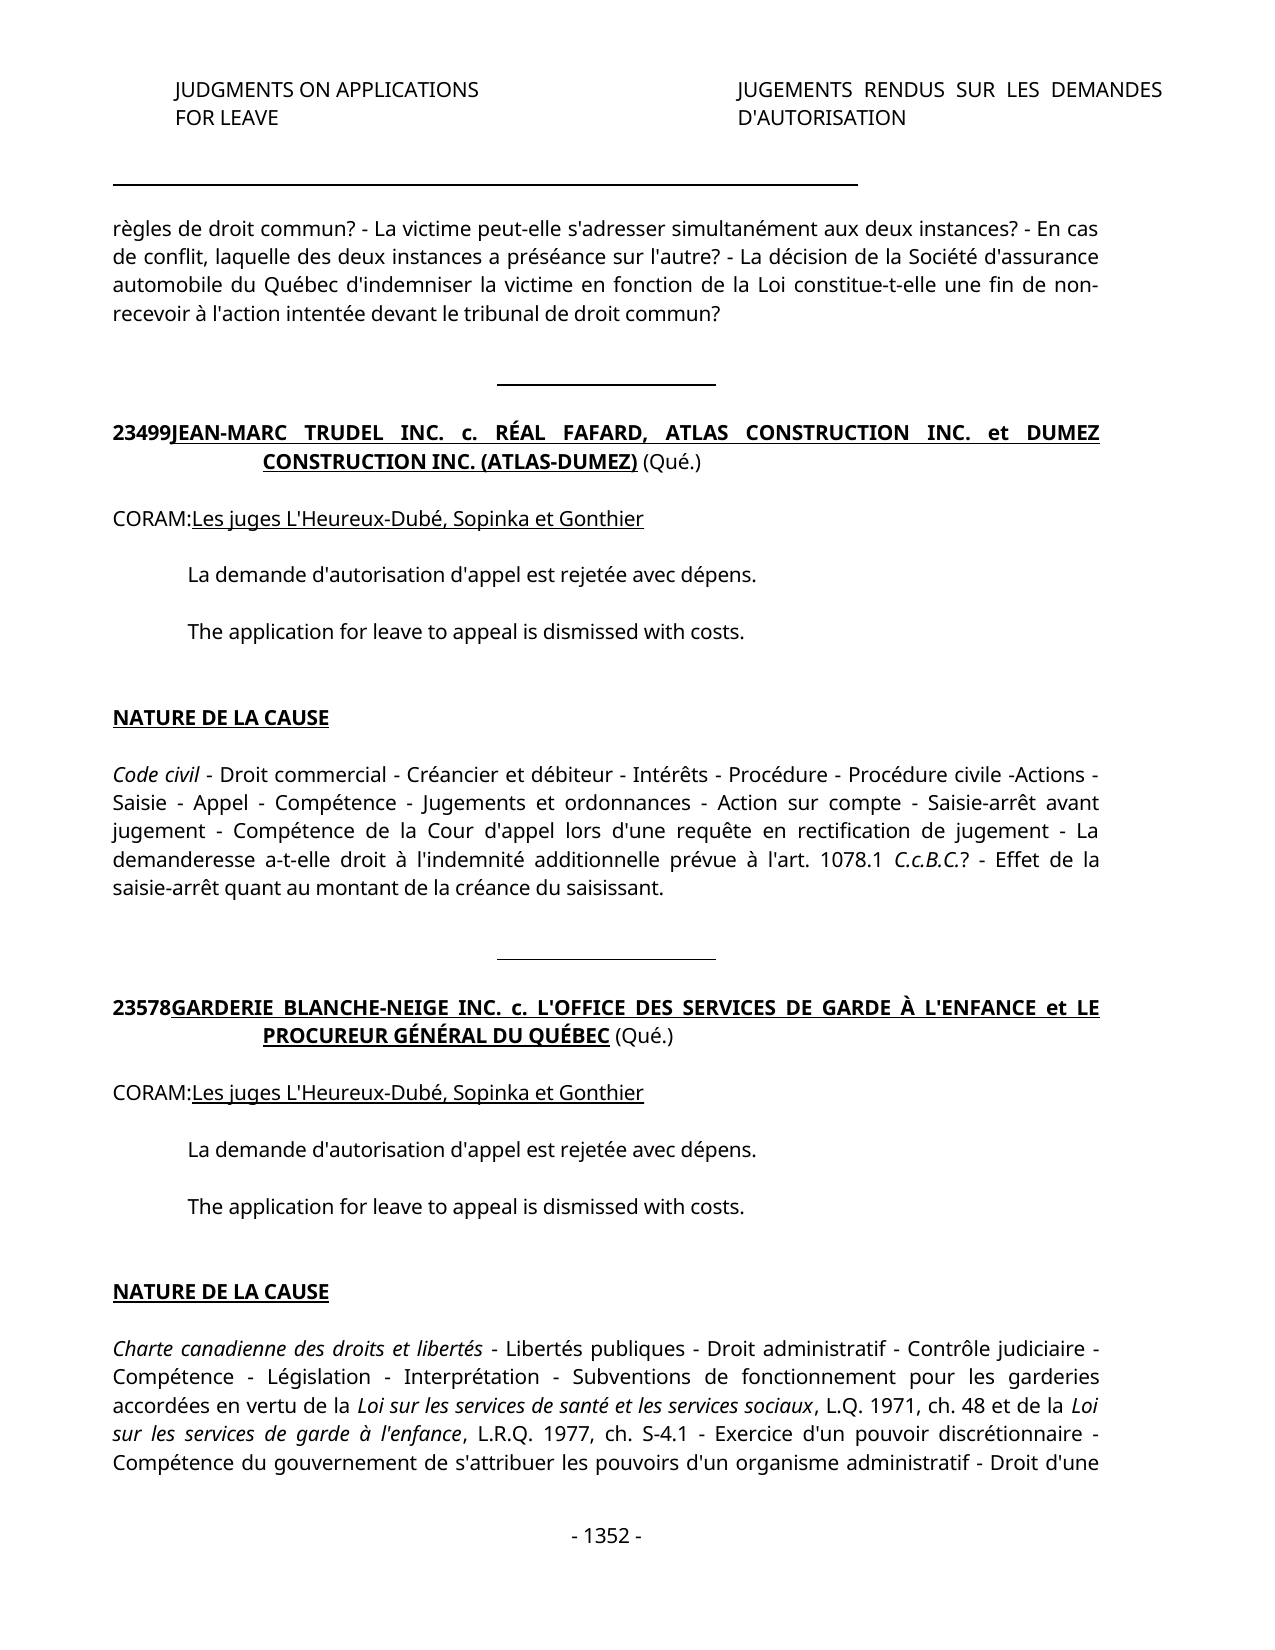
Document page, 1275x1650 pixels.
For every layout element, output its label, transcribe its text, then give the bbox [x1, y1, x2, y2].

text The application for leave to appeal is dismissed with costs. [112, 1192, 1100, 1220]
text CORAM:Les juges L'Heureux-Dubé, Sopinka et Gonthier [112, 1078, 1100, 1107]
text La demande d'autorisation d'appel est rejetée avec dépens. [112, 561, 1100, 589]
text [112, 214, 1100, 327]
text CORAM:Les juges L'Heureux-Dubé, Sopinka et Gonthier [112, 504, 1100, 532]
text NATURE DE LA CAUSE [112, 703, 1100, 731]
text 23578GARDERIE BLANCHE-NEIGE INC. c. L'OFFICE DES SERVICES DE GARDE À L'ENFANCE et LE PROCUREUR GÉNÉRAL DU QUÉBEC (Qué.) [112, 993, 1100, 1050]
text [112, 1334, 1100, 1476]
text La demande d'autorisation d'appel est rejetée avec dépens. [112, 1135, 1100, 1163]
text The application for leave to appeal is dismissed with costs. [112, 617, 1100, 646]
text Code civil - Droit commercial - Créancier et débiteur - Intérêts - Procédure - Procédure civile -Actions - Saisie - Appel - Compétence - Jugements et ordonnances - Action sur compte - Saisie-arrêt avant jugement - Compétence de la Cour d'appel lors d'une requête en rectification de jugement - La demanderesse a-t-elle droit à l'indemnité additionnelle prévue à l'art. 1078.1 C.c.B.C.? - Effet de la saisie-arrêt quant au montant de la créance du saisissant. [112, 760, 1100, 902]
text NATURE DE LA CAUSE [112, 1277, 1100, 1306]
text 23499JEAN-MARC TRUDEL INC. c. RÉAL FAFARD, ATLAS CONSTRUCTION INC. et DUMEZ CONSTRUCTION INC. (ATLAS-DUMEZ) (Qué.) [112, 418, 1100, 475]
